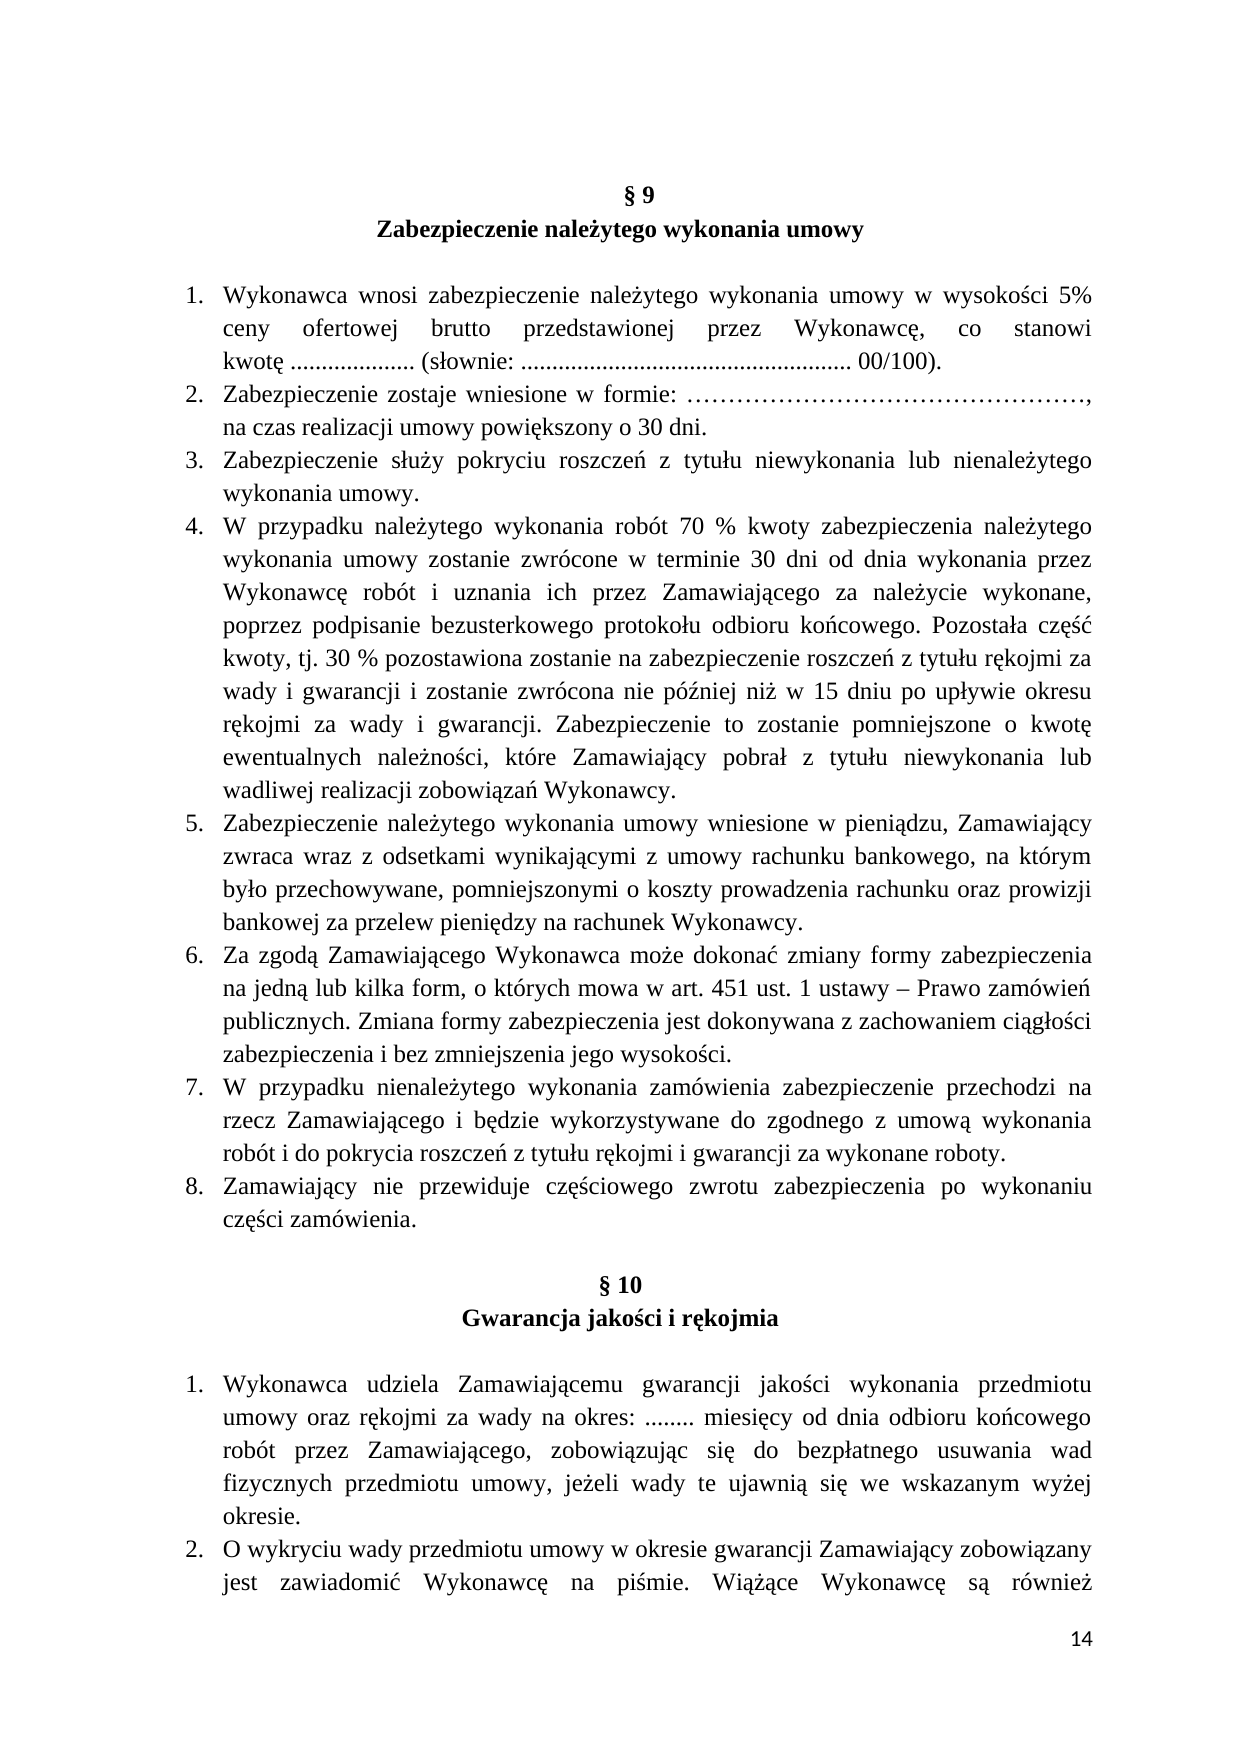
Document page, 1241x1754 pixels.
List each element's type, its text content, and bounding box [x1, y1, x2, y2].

list Zabezpieczenie zostaje wniesione w formie: …………………………………………, na czas realizacji umowy powiększony o 30 dni. [185, 379, 1093, 441]
list W przypadku nienależytego wykonania zamówienia zabezpieczenie przechodzi na rzecz Zamawiającego i będzie wykorzystywane do zgodnego z umową wykonania robót i do pokrycia roszczeń z tytułu rękojmi i gwarancji za wykonane roboty. [185, 1072, 1093, 1167]
list Zamawiający nie przewiduje częściowego zwrotu zabezpieczenia po wykonaniu części zamówienia. [185, 1171, 1093, 1233]
list Wykonawca udziela Zamawiającemu gwarancji jakości wykonania przedmiotu umowy oraz rękojmi za wady na okres: ........ miesięcy od dnia odbioru końcowego robót przez Zamawiającego, zobowiązując się do bezpłatnego usuwania wad fizycznych przedmiotu umowy, jeżeli wady te ujawnią się we wskazanym wyżej okresie. [185, 1369, 1093, 1530]
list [185, 1534, 1093, 1596]
text Zabezpieczenie należytego wykonania umowy [148, 214, 1093, 242]
list Zabezpieczenie należytego wykonania umowy wniesione w pieniądzu, Zamawiający zwraca wraz z odsetkami wynikającymi z umowy rachunku bankowego, na którym było przechowywane, pomniejszonymi o koszty prowadzenia rachunku oraz prowizji bankowej za przelew pieniędzy na rachunek Wykonawcy. [185, 808, 1093, 936]
text § 10 [148, 1270, 1093, 1299]
list W przypadku należytego wykonania robót 70 % kwoty zabezpieczenia należytego wykonania umowy zostanie zwrócone w terminie 30 dni od dnia wykonania przez Wykonawcę robót i uznania ich przez Zamawiającego za należycie wykonane, poprzez podpisanie bezusterkowego protokołu odbioru końcowego. Pozostała część kwoty, tj. 30 % pozostawiona zostanie na zabezpieczenie roszczeń z tytułu rękojmi za wady i gwarancji i zostanie zwrócona nie później niż w 15 dniu po upływie okresu rękojmi za wady i gwarancji. Zabezpieczenie to zostanie pomniejszone o kwotę ewentualnych należności, które Zamawiający pobrał z tytułu niewykonania lub wadliwej realizacji zobowiązań Wykonawcy. [185, 511, 1093, 804]
text § 9 [185, 181, 1093, 209]
list Wykonawca wnosi zabezpieczenie należytego wykonania umowy w wysokości 5% ceny ofertowej brutto przedstawionej przez Wykonawcę, co stanowi kwotę .................... (słownie: ..................................................... 00/100). [185, 280, 1093, 374]
text Gwarancja jakości i rękojmia [148, 1303, 1093, 1332]
list Za zgodą Zamawiającego Wykonawca może dokonać zmiany formy zabezpieczenia na jedną lub kilka form, o których mowa w art. 451 ust. 1 ustawy – Prawo zamówień publicznych. Zmiana formy zabezpieczenia jest dokonywana z zachowaniem ciągłości zabezpieczenia i bez zmniejszenia jego wysokości. [185, 940, 1093, 1068]
list Zabezpieczenie służy pokryciu roszczeń z tytułu niewykonania lub nienależytego wykonania umowy. [185, 445, 1093, 507]
